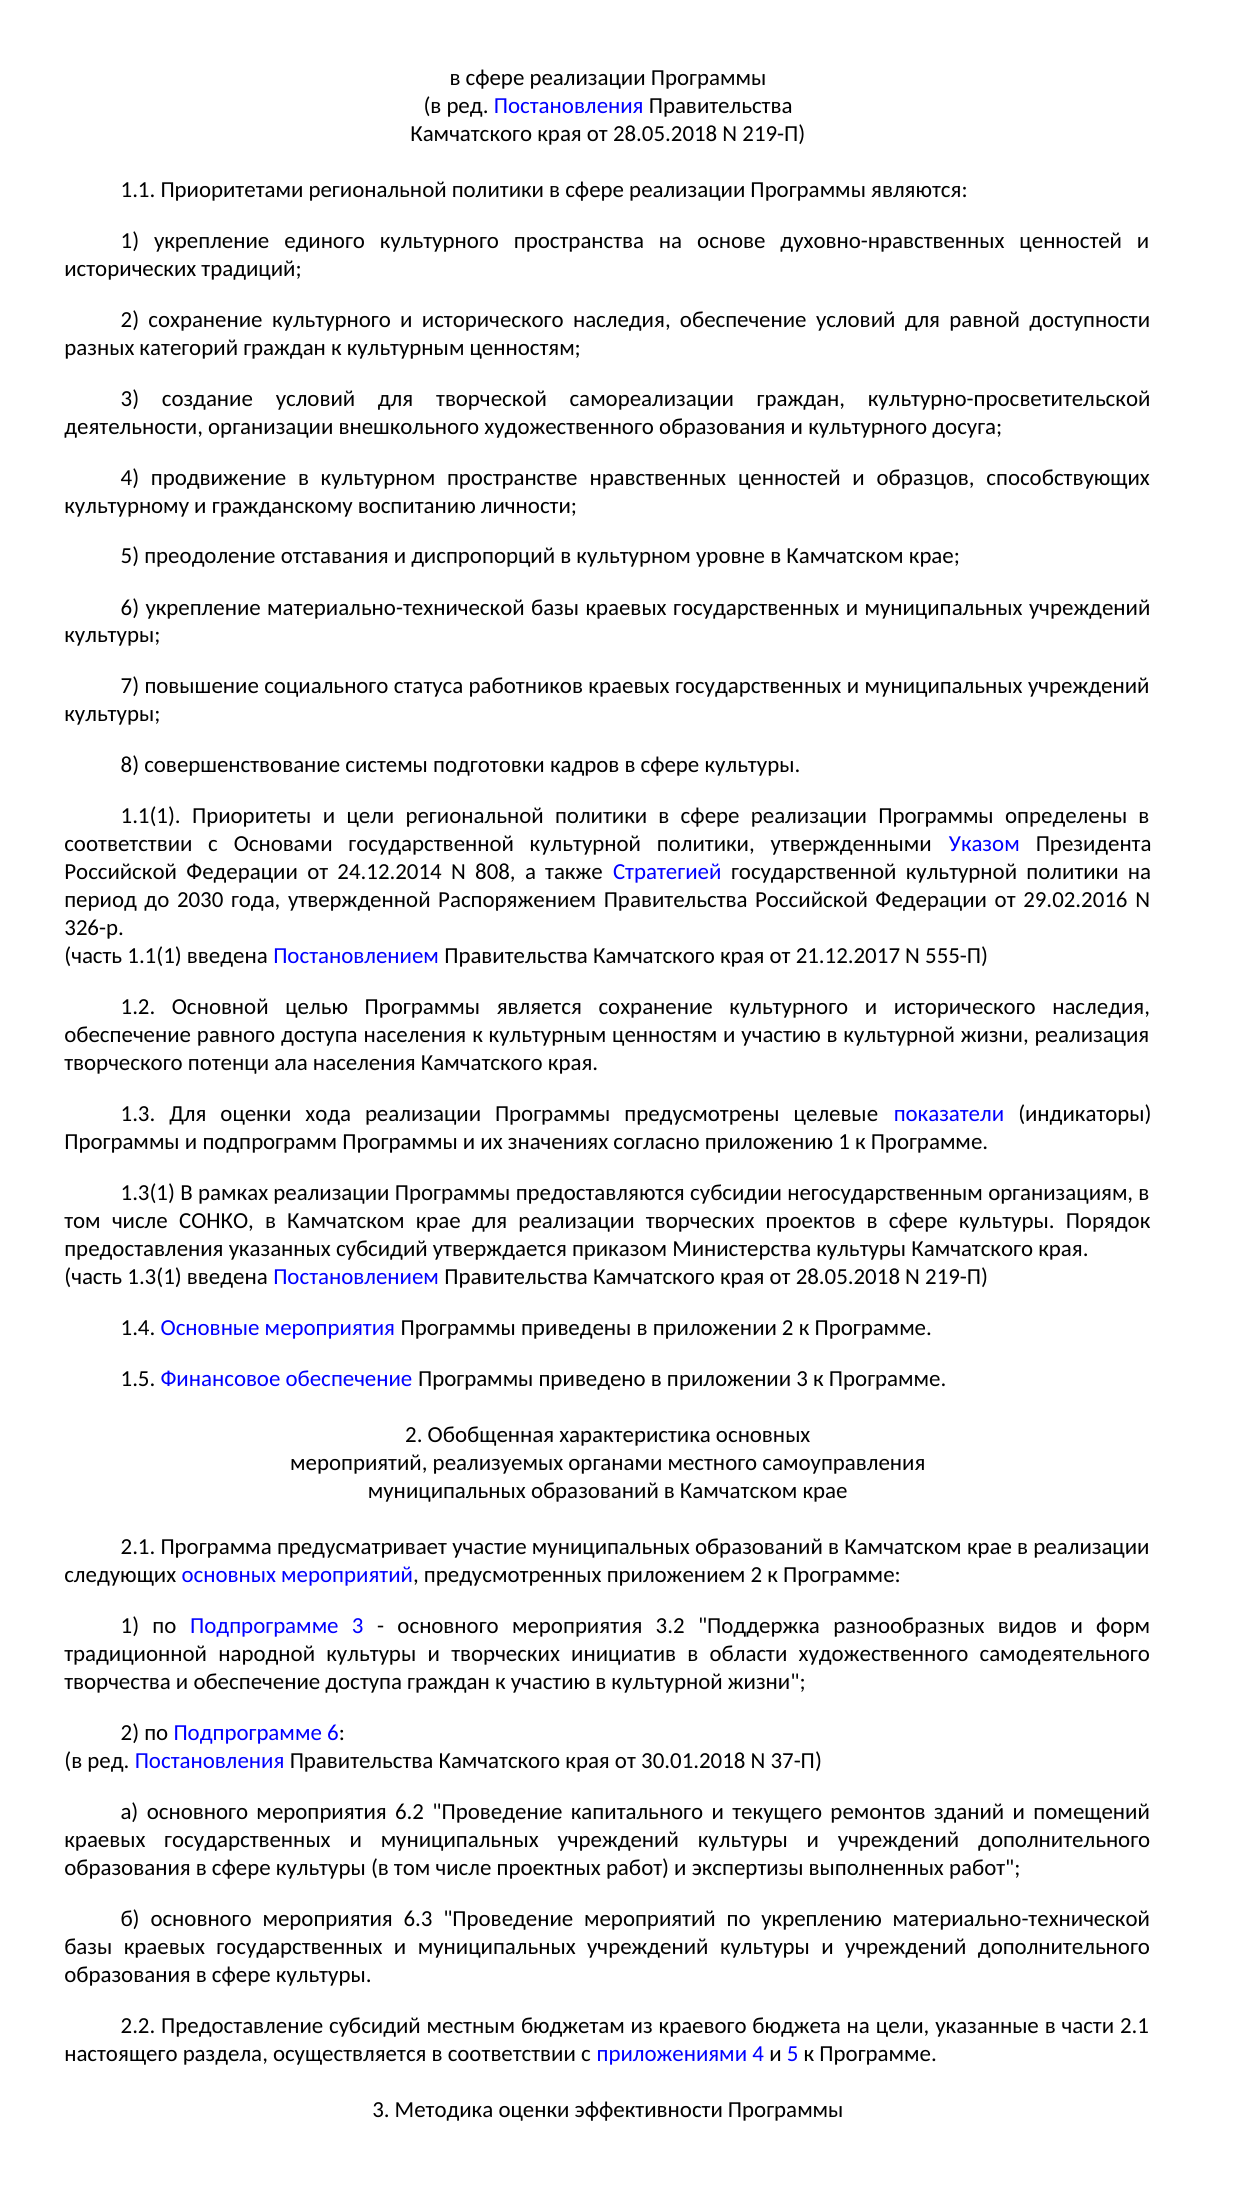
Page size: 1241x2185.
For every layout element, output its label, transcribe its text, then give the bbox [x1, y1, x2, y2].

text Камчатского края от 28.05.2018 N 219-П) [64, 119, 1152, 147]
text 1) укрепление единого культурного пространства на основе духовно-нравственных ценностей и исторических традиций; [64, 226, 1152, 282]
text 1.4. Основные мероприятия Программы приведены в приложении 2 к Программе. [64, 1313, 1152, 1341]
text 2) сохранение культурного и исторического наследия, обеспечение условий для равной доступности разных категорий граждан к культурным ценностям; [64, 305, 1152, 361]
text 1.2. Основной целью Программы является сохранение культурного и исторического наследия, обеспечение равного доступа населения к культурным ценностям и участию в культурной жизни, реализация творческого потенци ала населения Камчатского края. [64, 992, 1152, 1077]
text в сфере реализации Программы [64, 63, 1152, 91]
text (часть 1.1(1) введена Постановлением Правительства Камчатского края от 21.12.2017 N 555-П) [64, 942, 1152, 969]
text 8) совершенствование системы подготовки кадров в сфере культуры. [64, 751, 1152, 778]
text 2.2. Предоставление субсидий местным бюджетам из краевого бюджета на цели, указанные в части 2.1 настоящего раздела, осуществляется в соответствии с приложениями 4 и 5 к Программе. [64, 2011, 1152, 2067]
text муниципальных образований в Камчатском крае [64, 1476, 1152, 1504]
text 4) продвижение в культурном пространстве нравственных ценностей и образцов, способствующих культурному и гражданскому воспитанию личности; [64, 463, 1152, 519]
text (часть 1.3(1) введена Постановлением Правительства Камчатского края от 28.05.2018 N 219-П) [64, 1262, 1152, 1291]
text б) основного мероприятия 6.3 "Проведение мероприятий по укреплению материально-технической базы краевых государственных и муниципальных учреждений культуры и учреждений дополнительного образования в сфере культуры. [64, 1904, 1152, 1988]
text 7) повышение социального статуса работников краевых государственных и муниципальных учреждений культуры; [64, 672, 1152, 728]
text 1.1. Приоритетами региональной политики в сфере реализации Программы являются: [64, 175, 1152, 203]
text 3. Методика оценки эффективности Программы [64, 2095, 1152, 2123]
text 1.3(1) В рамках реализации Программы предоставляются субсидии негосударственным организациям, в том числе СОНКО, в Камчатском крае для реализации творческих проектов в сфере культуры. Порядок предоставления указанных субсидий утверждается приказом Министерства культуры Камчатского края. [64, 1178, 1152, 1262]
text 1.1(1). Приоритеты и цели региональной политики в сфере реализации Программы определены в соответствии с Основами государственной культурной политики, утвержденными Указом Президента Российской Федерации от 24.12.2014 N 808, а также Стратегией государственной культурной политики на период до 2030 года, утвержденной Распоряжением Правительства Российской Федерации от 29.02.2016 N 326-р. [64, 801, 1152, 942]
text 5) преодоление отставания и диспропорций в культурном уровне в Камчатском крае; [64, 542, 1152, 570]
text а) основного мероприятия 6.2 "Проведение капитального и текущего ремонтов зданий и помещений краевых государственных и муниципальных учреждений культуры и учреждений дополнительного образования в сфере культуры (в том числе проектных работ) и экспертизы выполненных работ"; [64, 1797, 1152, 1881]
text 6) укрепление материально-технической базы краевых государственных и муниципальных учреждений культуры; [64, 593, 1152, 649]
text 1.3. Для оценки хода реализации Программы предусмотрены целевые показатели (индикаторы) Программы и подпрограмм Программы и их значениях согласно приложению 1 к Программе. [64, 1099, 1152, 1156]
text 3) создание условий для творческой самореализации граждан, культурно-просветительской деятельности, организации внешкольного художественного образования и культурного досуга; [64, 384, 1152, 440]
text 2.1. Программа предусматривает участие муниципальных образований в Камчатском крае в реализации следующих основных мероприятий, предусмотренных приложением 2 к Программе: [64, 1532, 1152, 1588]
text (в ред. Постановления Правительства Камчатского края от 30.01.2018 N 37-П) [64, 1746, 1152, 1774]
text (в ред. Постановления Правительства [64, 91, 1152, 119]
text 2. Обобщенная характеристика основных [64, 1420, 1152, 1448]
text 1) по Подпрограмме 3 - основного мероприятия 3.2 "Поддержка разнообразных видов и форм традиционной народной культуры и творческих инициатив в области художественного самодеятельного творчества и обеспечение доступа граждан к участию в культурной жизни"; [64, 1611, 1152, 1696]
text 1.5. Финансовое обеспечение Программы приведено в приложении 3 к Программе. [64, 1364, 1152, 1392]
text мероприятий, реализуемых органами местного самоуправления [64, 1448, 1152, 1476]
text 2) по Подпрограмме 6: [64, 1718, 1152, 1746]
